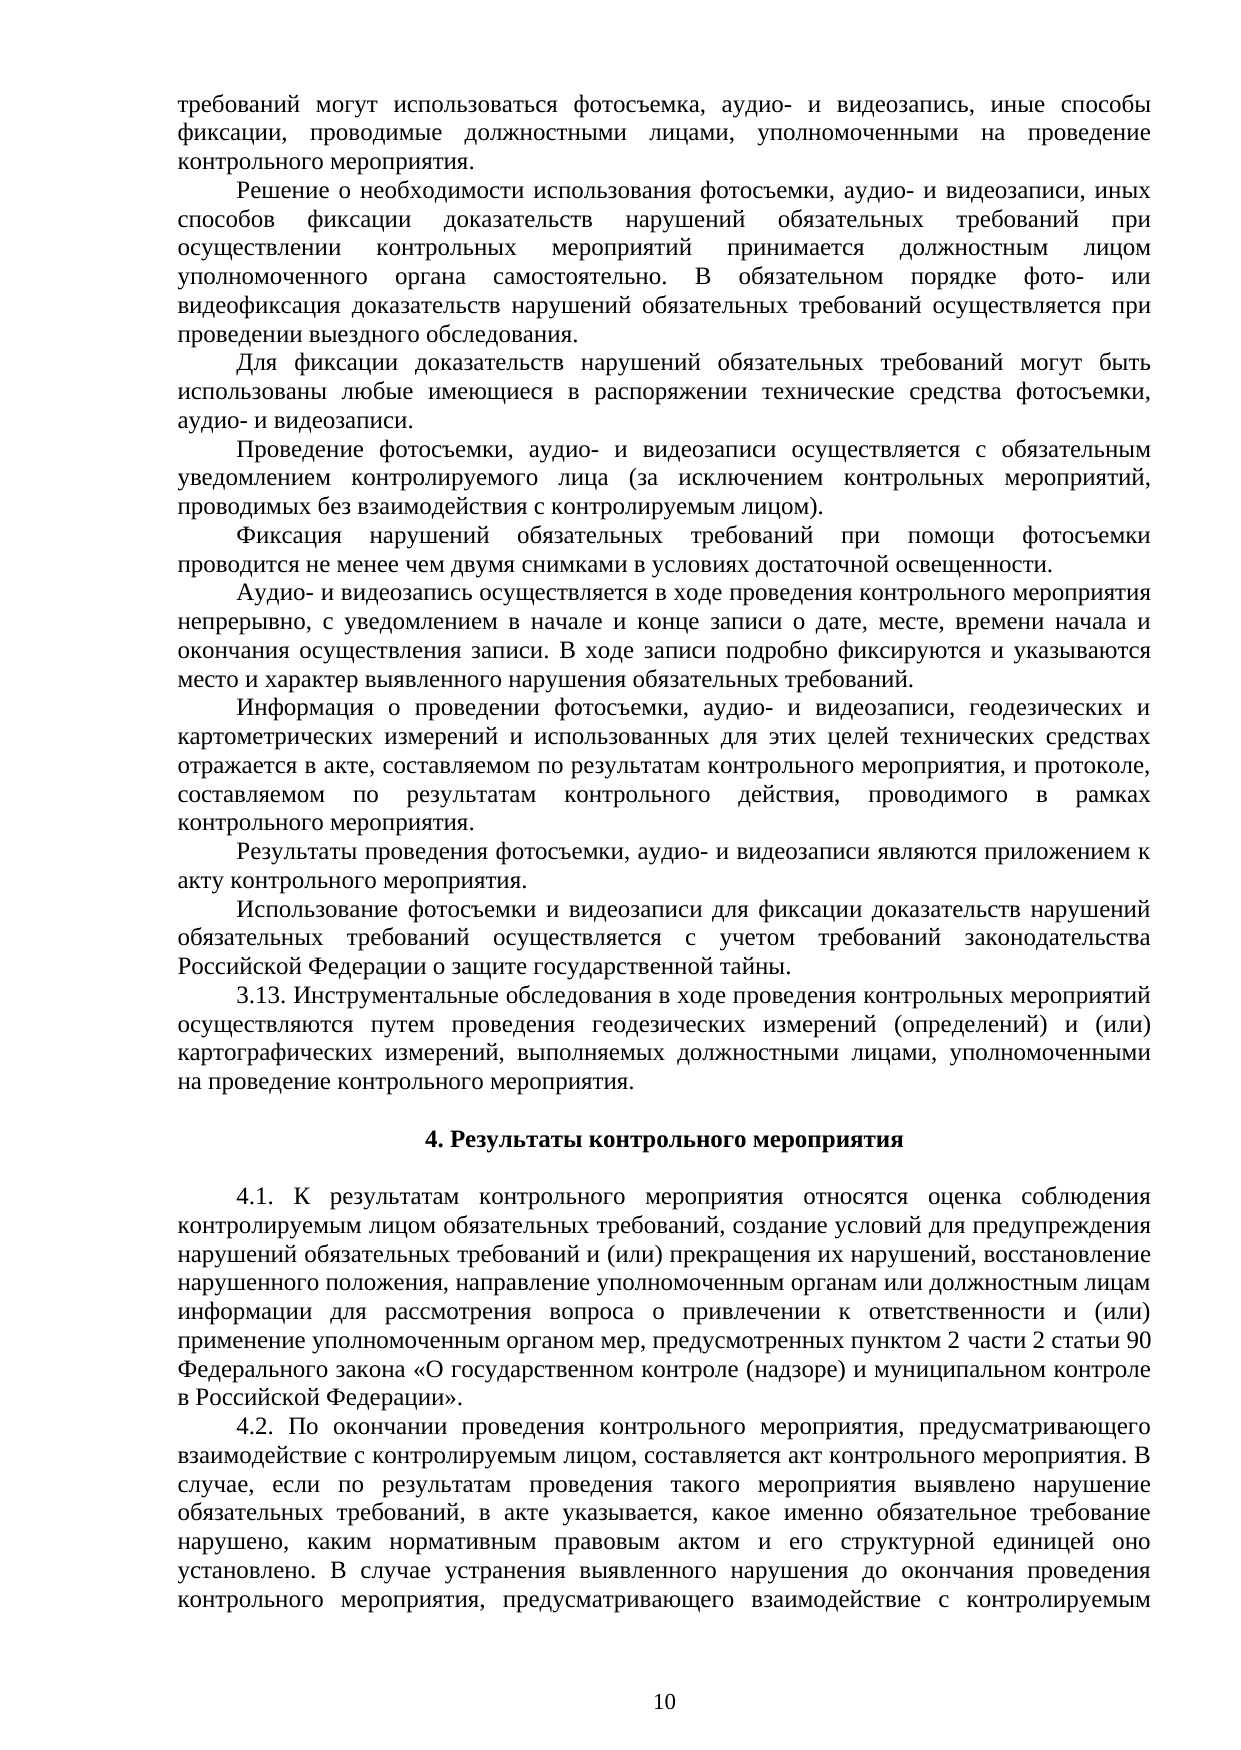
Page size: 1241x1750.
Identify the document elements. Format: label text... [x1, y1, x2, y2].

text Фиксация нарушений обязательных требований при помощи фотосъемки проводится не менее чем двумя снимками в условиях достаточной освещенности. [177, 520, 1152, 577]
text Проведение фотосъемки, аудио- и видеозаписи осуществляется с обязательным уведомлением контролируемого лица (за исключением контрольных мероприятий, проводимых без взаимодействия с контролируемым лицом). [177, 434, 1152, 520]
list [177, 1411, 1152, 1612]
text Аудио- и видеозапись осуществляется в ходе проведения контрольного мероприятия непрерывно, с уведомлением в начале и конце записи о дате, месте, времени начала и окончания осуществления записи. В ходе записи подробно фиксируются и указываются место и характер выявленного нарушения обязательных требований. [177, 577, 1152, 692]
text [177, 89, 1152, 175]
list 4.1. К результатам контрольного мероприятия относятся оценка соблюдения контролируемым лицом обязательных требований, создание условий для предупреждения нарушений обязательных требований и (или) прекращения их нарушений, восстановление нарушенного положения, направление уполномоченным органам или должностным лицам информации для рассмотрения вопроса о привлечении к ответственности и (или) применение уполномоченным органом мер, предусмотренных пунктом 2 части 2 статьи 90 Федерального закона «О государственном контроле (надзоре) и муниципальном контроле в Российской Федерации». [177, 1181, 1152, 1411]
text Для фиксации доказательств нарушений обязательных требований могут быть использованы любые имеющиеся в распоряжении технические средства фотосъемки, аудио- и видеозаписи. [177, 347, 1152, 434]
subtitle 4. Результаты контрольного мероприятия [177, 1124, 1152, 1152]
text 3.13. Инструментальные обследования в ходе проведения контрольных мероприятий осуществляются путем проведения геодезических измерений (определений) и (или) картографических измерений, выполняемых должностными лицами, уполномоченными на проведение контрольного мероприятия. [177, 980, 1152, 1095]
text Информация о проведении фотосъемки, аудио- и видеозаписи, геодезических и картометрических измерений и использованных для этих целей технических средствах отражается в акте, составляемом по результатам контрольного мероприятия, и протоколе, составляемом по результатам контрольного действия, проводимого в рамках контрольного мероприятия. [177, 692, 1152, 836]
text Результаты проведения фотосъемки, аудио- и видеозаписи являются приложением к акту контрольного мероприятия. [177, 836, 1152, 894]
text Использование фотосъемки и видеозаписи для фиксации доказательств нарушений обязательных требований осуществляется с учетом требований законодательства Российской Федерации о защите государственной тайны. [177, 894, 1152, 980]
text Решение о необходимости использования фотосъемки, аудио- и видеозаписи, иных способов фиксации доказательств нарушений обязательных требований при осуществлении контрольных мероприятий принимается должностным лицом уполномоченного органа самостоятельно. В обязательном порядке фото- или видеофиксация доказательств нарушений обязательных требований осуществляется при проведении выездного обследования. [177, 175, 1152, 347]
